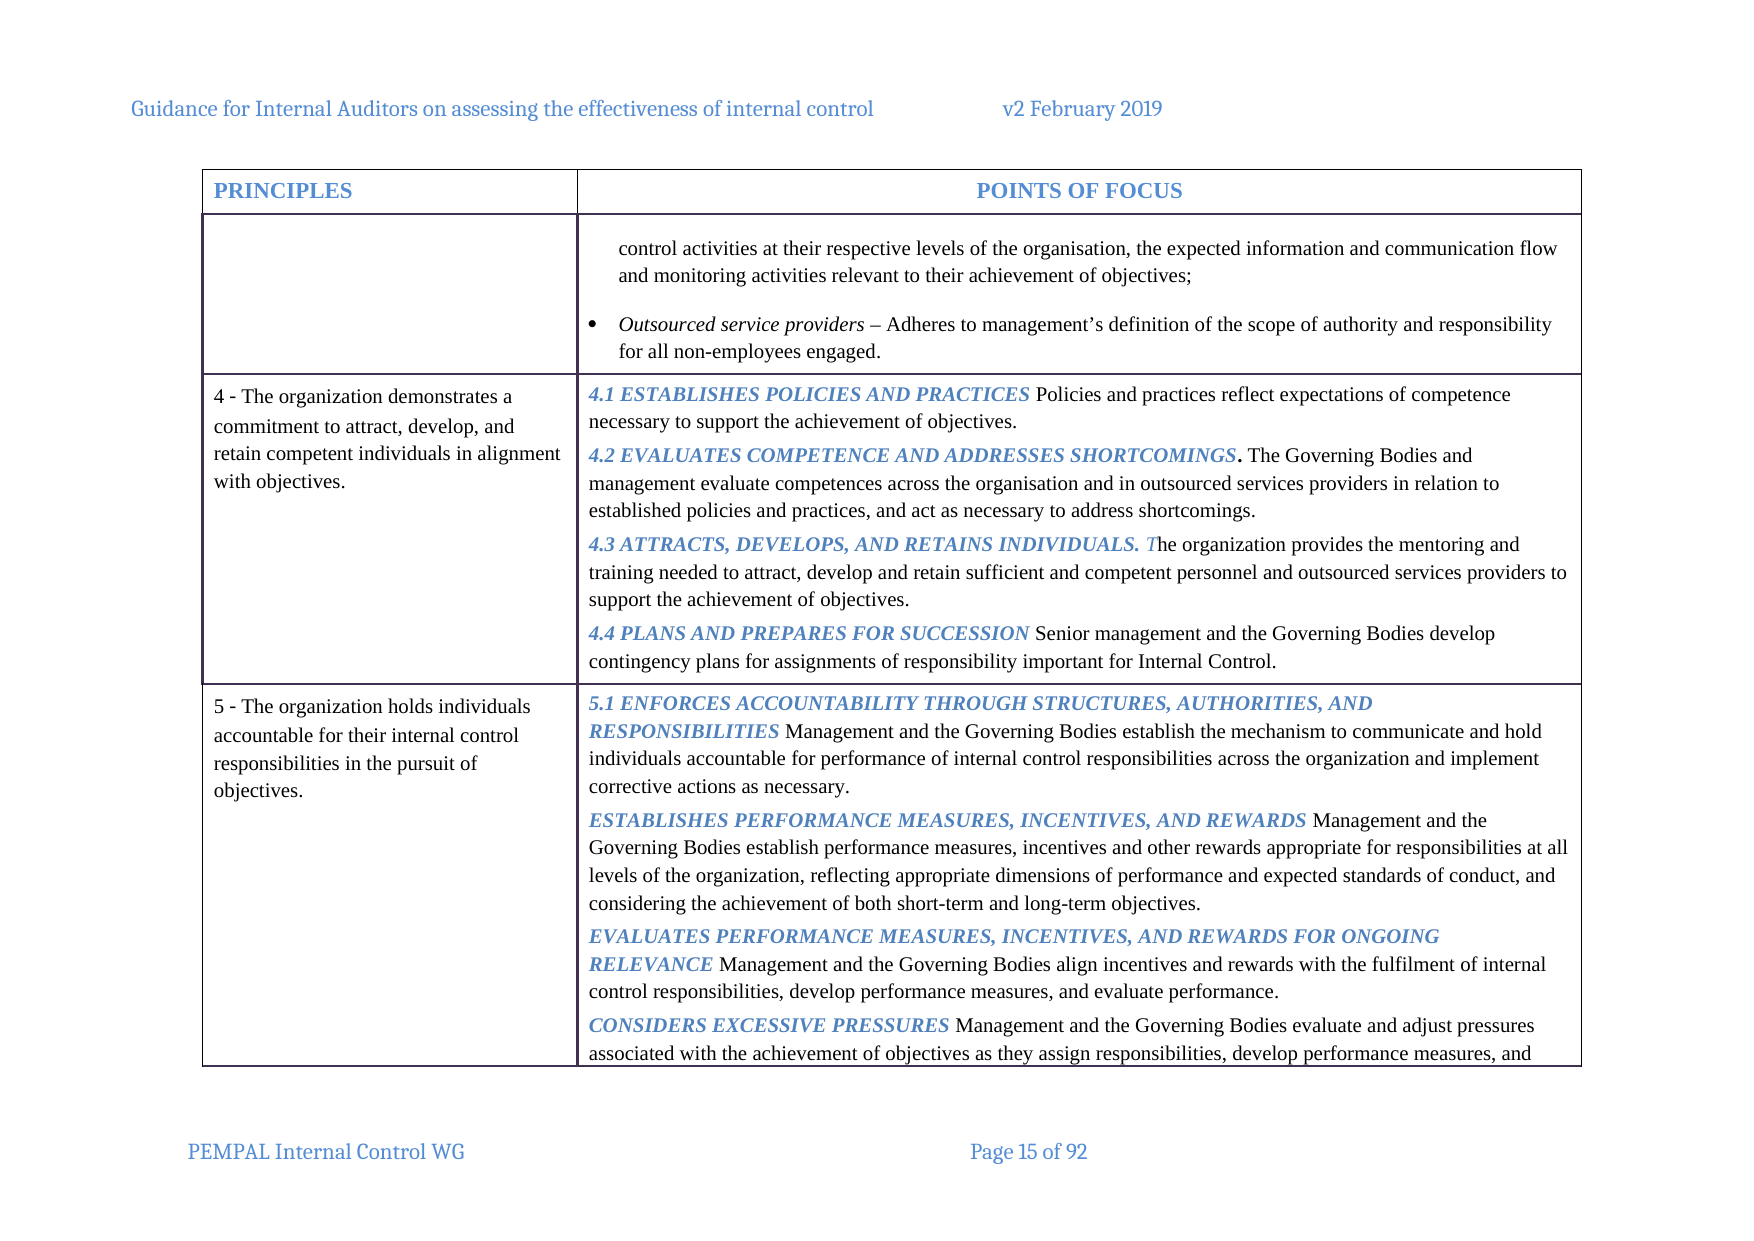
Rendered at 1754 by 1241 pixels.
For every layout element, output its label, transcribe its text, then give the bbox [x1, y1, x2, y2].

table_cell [579, 215, 1581, 373]
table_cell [203, 685, 576, 1065]
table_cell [204, 215, 576, 373]
table_cell 4.1 Establishes policies and practices Policies and practices reflect expectations of competence necessary to support the achievement of objectives. 4.2 Evaluates competence and addresses shortcomings. The Governing Bodies and management evaluate competences across the organisation and in outsourced services providers in relation to established policies and practices, and act as necessary to address shortcomings. 4.3 Attracts, develops, and retains individuals. The organization provides the mentoring and training needed to attract, develop and retain sufficient and competent personnel and outsourced services providers to support the achievement of objectives. 4.4 Plans and prepares for succession Senior management and the Governing Bodies develop contingency plans for assignments of responsibility important for Internal Control. [579, 375, 1581, 683]
table_header POINTS OF FOCUS [578, 170, 1581, 213]
table_cell 4 ‐ The organization demonstrates a commitment to attract, develop, and retain competent individuals in alignment with objectives. [204, 375, 576, 683]
table_header PRINCIPLES [203, 170, 577, 213]
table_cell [579, 685, 1581, 1065]
